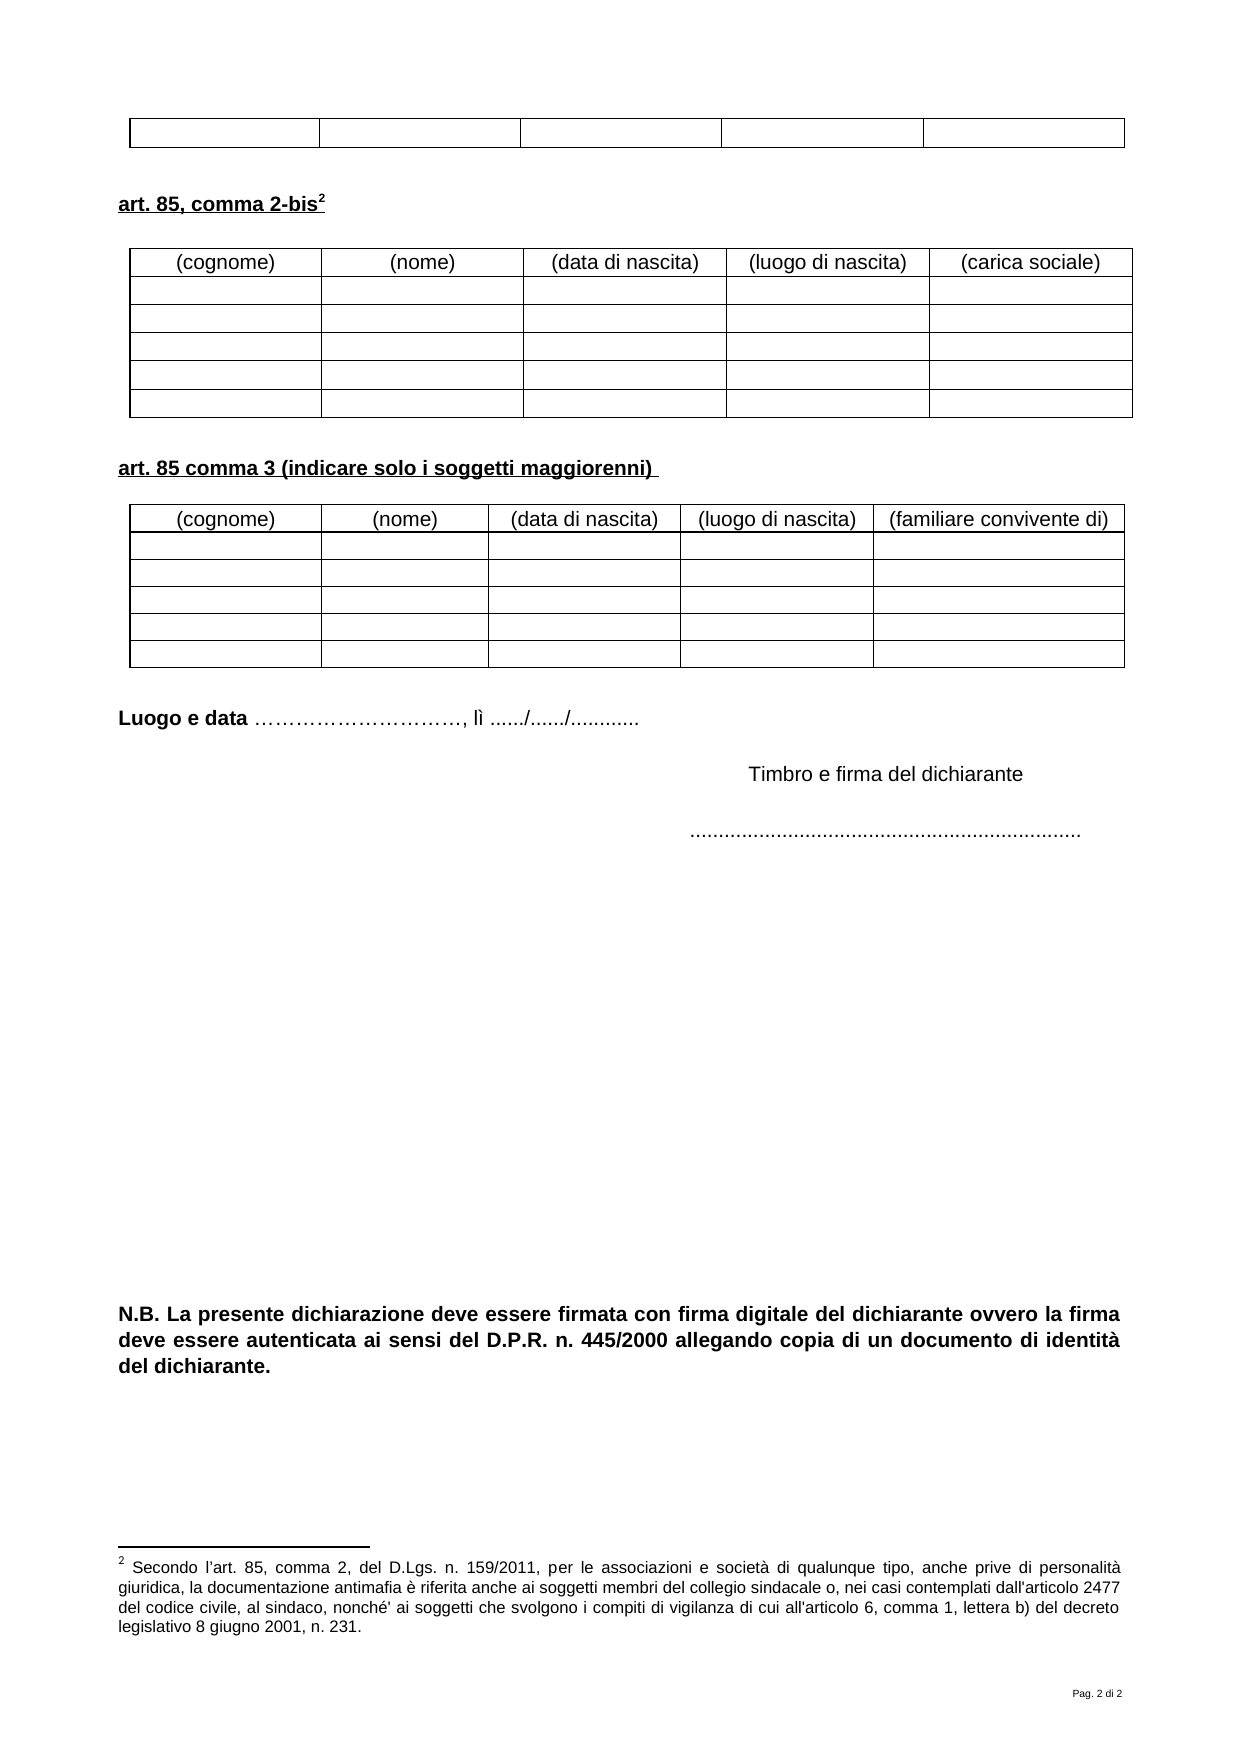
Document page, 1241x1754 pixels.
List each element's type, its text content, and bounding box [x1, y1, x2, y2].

table_cell [131, 390, 321, 417]
table_cell [131, 587, 321, 613]
table_cell [930, 361, 1132, 389]
table_cell [524, 361, 726, 389]
table_header (luogo di nascita) [681, 505, 873, 531]
table_header (familiare convivente di) [874, 505, 1124, 531]
table_cell [489, 533, 680, 558]
table_cell [322, 361, 523, 389]
table_cell [131, 641, 321, 667]
table_cell [489, 641, 680, 667]
table_cell [322, 333, 523, 360]
table_cell [489, 587, 680, 613]
table_cell [874, 641, 1124, 667]
table_cell [322, 533, 488, 558]
table_cell [322, 560, 488, 586]
table_cell [727, 390, 929, 417]
table_cell [131, 305, 321, 332]
table_cell [131, 361, 321, 389]
text art. 85, comma 2-bis [118, 191, 1122, 215]
table_cell [524, 277, 726, 304]
table_cell [131, 119, 319, 147]
table_cell [930, 277, 1132, 304]
table_cell [320, 119, 520, 147]
table_cell [924, 119, 1124, 147]
table_cell [874, 533, 1124, 558]
table_header (data di nascita) [524, 249, 726, 276]
table_cell [322, 614, 488, 640]
table_cell [681, 587, 873, 613]
table_cell [874, 587, 1124, 613]
table_cell [930, 305, 1132, 332]
table_cell [874, 560, 1124, 586]
table_cell [322, 641, 488, 667]
table_cell [521, 119, 721, 147]
text .................................................................... [650, 818, 1122, 842]
text Luogo e data …………………………, lì ....../....../............ [118, 705, 1122, 729]
table_header (cognome) [131, 249, 321, 276]
table_cell [930, 333, 1132, 360]
table_cell [727, 333, 929, 360]
table_header (carica sociale) [930, 249, 1132, 276]
table_cell [322, 277, 523, 304]
table_cell [489, 560, 680, 586]
table_cell [131, 533, 321, 558]
table_cell [524, 390, 726, 417]
text N.B. La presente dichiarazione deve essere firmata con firma digitale del dichiarante ovvero la firma deve essere autenticata ai sensi del D.P.R. n. 445/2000 allegando copia di un documento di identità del dichiarante. [118, 1302, 1122, 1377]
table_cell [727, 277, 929, 304]
table_cell [681, 641, 873, 667]
table_header (cognome) [131, 505, 321, 531]
table_cell [322, 390, 523, 417]
table_cell [681, 614, 873, 640]
text art. 85 comma 3 (indicare solo i soggetti maggiorenni) [118, 455, 1122, 479]
table_cell [681, 533, 873, 558]
table_cell [322, 305, 523, 332]
table_header (nome) [322, 505, 488, 531]
table_cell [722, 119, 923, 147]
table_cell [131, 560, 321, 586]
table_cell [131, 614, 321, 640]
table_cell [727, 361, 929, 389]
table_cell [874, 614, 1124, 640]
table_header (luogo di nascita) [727, 249, 929, 276]
table_cell [930, 390, 1132, 417]
table_cell [131, 333, 321, 360]
table_cell [322, 587, 488, 613]
table_cell [727, 305, 929, 332]
table_cell [524, 305, 726, 332]
text Timbro e firma del dichiarante [650, 762, 1122, 786]
table_cell [489, 614, 680, 640]
table_header (nome) [322, 249, 523, 276]
table_cell [131, 277, 321, 304]
table_cell [681, 560, 873, 586]
table_cell [524, 333, 726, 360]
table_header (data di nascita) [489, 505, 680, 531]
